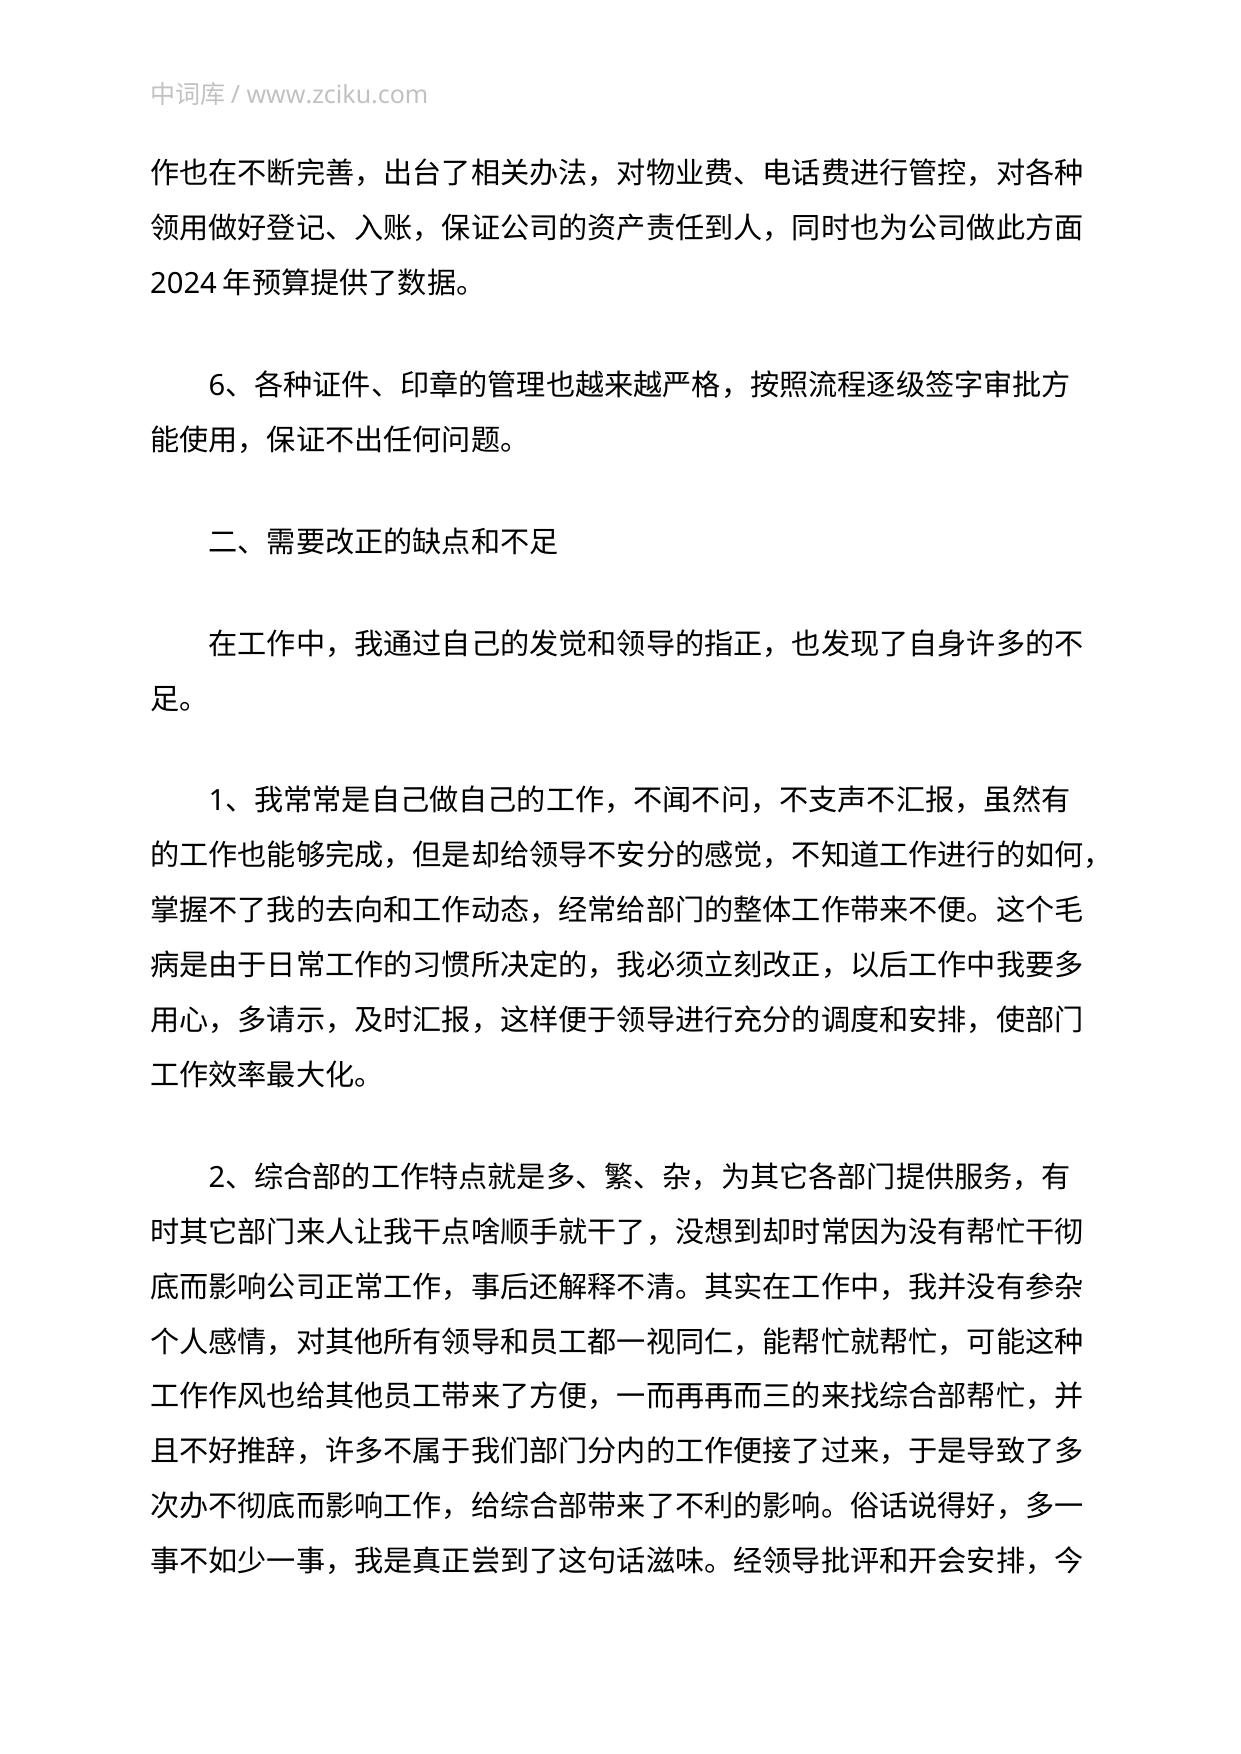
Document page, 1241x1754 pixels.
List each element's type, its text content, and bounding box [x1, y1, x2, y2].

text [150, 1153, 1090, 1580]
text 在工作中，我通过自己的发觉和领导的指正，也发现了自身许多的不足。 [150, 620, 1090, 717]
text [150, 150, 1090, 302]
text 1、我常常是自己做自己的工作，不闻不问，不支声不汇报，虽然有的工作也能够完成，但是却给领导不安分的感觉，不知道工作进行的如何，掌握不了我的去向和工作动态，经常给部门的整体工作带来不便。这个毛病是由于日常工作的习惯所决定的，我必须立刻改正，以后工作中我要多用心，多请示，及时汇报，这样便于领导进行充分的调度和安排，使部门工作效率最大化。 [150, 777, 1090, 1094]
text 6、各种证件、印章的管理也越来越严格，按照流程逐级签字审批方能使用，保证不出任何问题。 [150, 362, 1090, 459]
text 二、需要改正的缺点和不足 [150, 518, 1090, 561]
